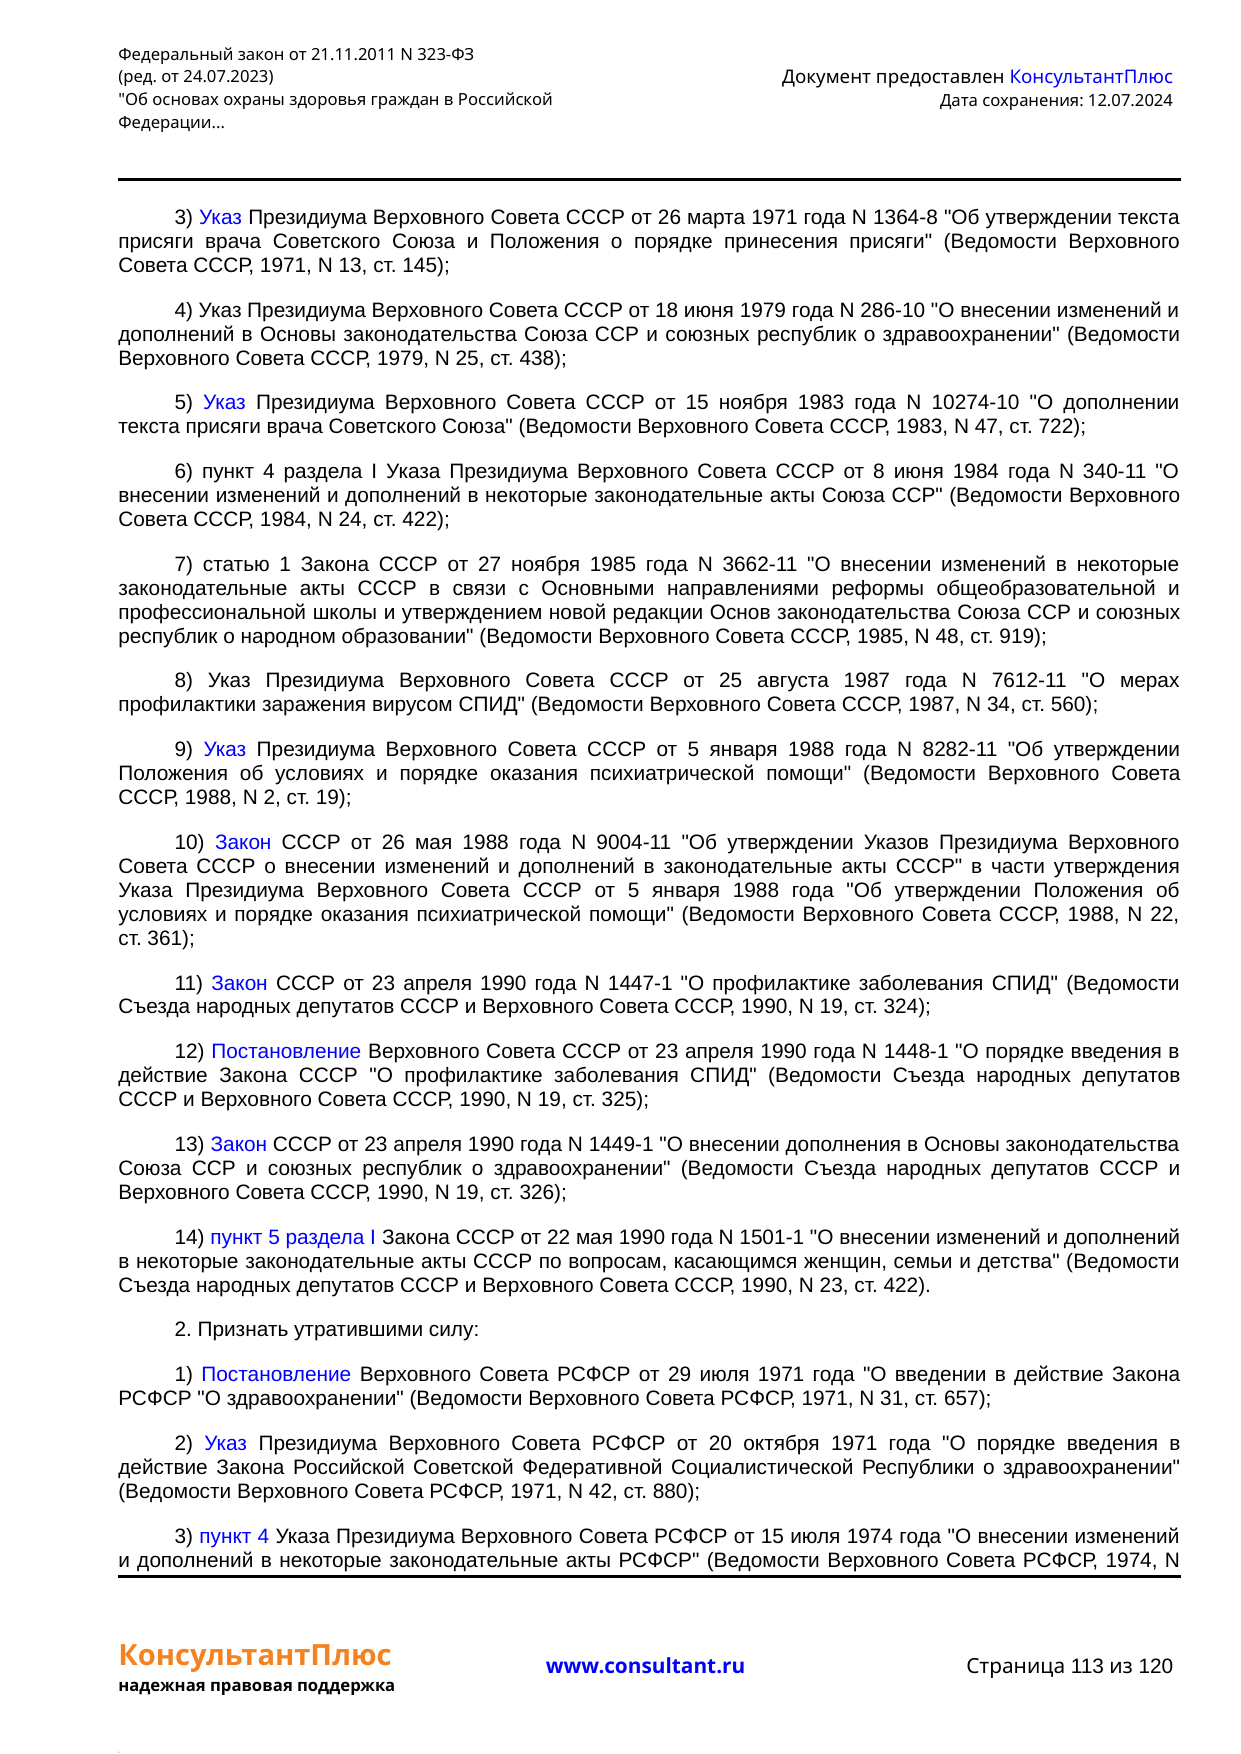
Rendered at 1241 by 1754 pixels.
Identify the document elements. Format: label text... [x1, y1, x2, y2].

text 13) Закон СССР от 23 апреля 1990 года N 1449-1 "О внесении дополнения в Основы законодательства Союза ССР и союзных республик о здравоохранении" (Ведомости Съезда народных депутатов СССР и Верховного Совета СССР, 1990, N 19, ст. 326); [118, 1132, 1181, 1204]
text 9) Указ Президиума Верховного Совета СССР от 5 января 1988 года N 8282-11 "Об утверждении Положения об условиях и порядке оказания психиатрической помощи" (Ведомости Верховного Совета СССР, 1988, N 2, ст. 19); [118, 737, 1181, 809]
text 7) статью 1 Закона СССР от 27 ноября 1985 года N 3662-11 "О внесении изменений в некоторые законодательные акты СССР в связи с Основными направлениями реформы общеобразовательной и профессиональной школы и утверждением новой редакции Основ законодательства Союза ССР и союзных республик о народном образовании" (Ведомости Верховного Совета СССР, 1985, N 48, ст. 919); [118, 552, 1181, 647]
text 6) пункт 4 раздела I Указа Президиума Верховного Совета СССР от 8 июня 1984 года N 340-11 "О внесении изменений и дополнений в некоторые законодательные акты Союза ССР" (Ведомости Верховного Совета СССР, 1984, N 24, ст. 422); [118, 459, 1181, 531]
text 1) Постановление Верховного Совета РСФСР от 29 июля 1971 года "О введении в действие Закона РСФСР "О здравоохранении" (Ведомости Верховного Совета РСФСР, 1971, N 31, ст. 657); [118, 1362, 1181, 1410]
text 4) Указ Президиума Верховного Совета СССР от 18 июня 1979 года N 286-10 "О внесении изменений и дополнений в Основы законодательства Союза ССР и союзных республик о здравоохранении" (Ведомости Верховного Совета СССР, 1979, N 25, ст. 438); [118, 297, 1181, 369]
text 5) Указ Президиума Верховного Совета СССР от 15 ноября 1983 года N 10274-10 "О дополнении текста присяги врача Советского Союза" (Ведомости Верховного Совета СССР, 1983, N 47, ст. 722); [118, 390, 1181, 438]
text 12) Постановление Верховного Совета СССР от 23 апреля 1990 года N 1448-1 "О порядке введения в действие Закона СССР "О профилактике заболевания СПИД" (Ведомости Съезда народных депутатов СССР и Верховного Совета СССР, 1990, N 19, ст. 325); [118, 1039, 1181, 1111]
text 3) Указ Президиума Верховного Совета СССР от 26 марта 1971 года N 1364-8 "Об утверждении текста присяги врача Советского Союза и Положения о порядке принесения присяги" (Ведомости Верховного Совета СССР, 1971, N 13, ст. 145); [118, 205, 1181, 277]
text 11) Закон СССР от 23 апреля 1990 года N 1447-1 "О профилактике заболевания СПИД" (Ведомости Съезда народных депутатов СССР и Верховного Совета СССР, 1990, N 19, ст. 324); [118, 970, 1181, 1018]
text 2) Указ Президиума Верховного Совета РСФСР от 20 октября 1971 года "О порядке введения в действие Закона Российской Советской Федеративной Социалистической Республики о здравоохранении" (Ведомости Верховного Совета РСФСР, 1971, N 42, ст. 880); [118, 1431, 1181, 1503]
text 2. Признать утратившими силу: [118, 1317, 1181, 1341]
text 14) пункт 5 раздела I Закона СССР от 22 мая 1990 года N 1501-1 "О внесении изменений и дополнений в некоторые законодательные акты СССР по вопросам, касающимся женщин, семьи и детства" (Ведомости Съезда народных депутатов СССР и Верховного Совета СССР, 1990, N 23, ст. 422). [118, 1224, 1181, 1296]
text 8) Указ Президиума Верховного Совета СССР от 25 августа 1987 года N 7612-11 "О мерах профилактики заражения вирусом СПИД" (Ведомости Верховного Совета СССР, 1987, N 34, ст. 560); [118, 668, 1181, 716]
text 10) Закон СССР от 26 мая 1988 года N 9004-11 "Об утверждении Указов Президиума Верховного Совета СССР о внесении изменений и дополнений в законодательные акты СССР" в части утверждения Указа Президиума Верховного Совета СССР от 5 января 1988 года "Об утверждении Положения об условиях и порядке оказания психиатрической помощи" (Ведомости Верховного Совета СССР, 1988, N 22, ст. 361); [118, 830, 1181, 949]
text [118, 1523, 1181, 1571]
